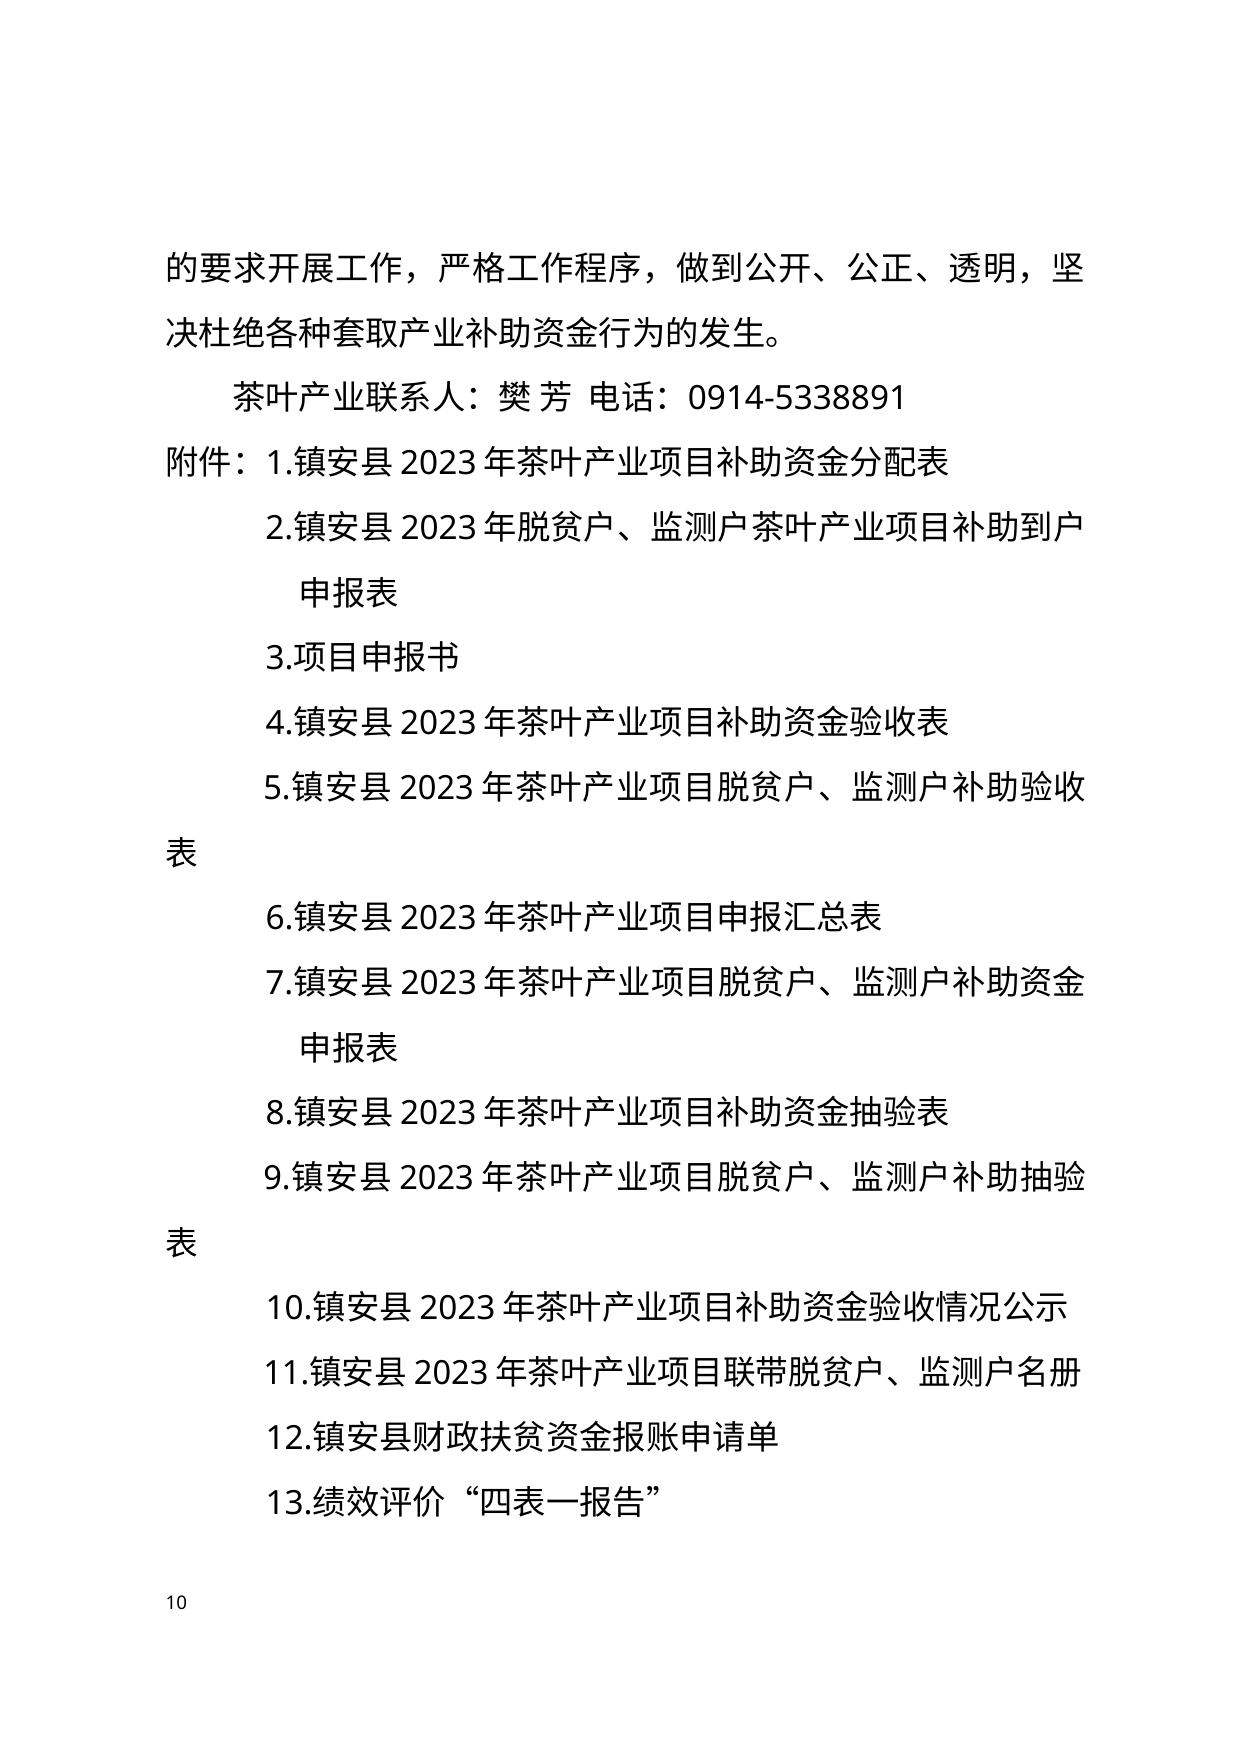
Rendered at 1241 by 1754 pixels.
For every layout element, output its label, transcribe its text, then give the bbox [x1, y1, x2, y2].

list 10.镇安县2023年茶叶产业项目补助资金验收情况公示 [165, 1273, 1087, 1338]
list 9.镇安县2023年茶叶产业项目脱贫户、监测户补助抽验表 [165, 1143, 1087, 1273]
list 13.绩效评价“四表一报告” [165, 1468, 1087, 1533]
list 4.镇安县2023年茶叶产业项目补助资金验收表 [165, 688, 1087, 753]
text 附件：1.镇安县2023年茶叶产业项目补助资金分配表 [165, 428, 1087, 493]
list 6.镇安县2023年茶叶产业项目申报汇总表 [165, 883, 1087, 948]
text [165, 233, 1087, 363]
list 12.镇安县财政扶贫资金报账申请单 [165, 1403, 1087, 1468]
list 2.镇安县2023年脱贫户、监测户茶叶产业项目补助到户申报表 [265, 493, 1087, 623]
list 11.镇安县2023年茶叶产业项目联带脱贫户、监测户名册 [165, 1338, 1087, 1403]
list 7.镇安县2023年茶叶产业项目脱贫户、监测户补助资金申报表 [265, 948, 1087, 1078]
list 8.镇安县2023年茶叶产业项目补助资金抽验表 [165, 1078, 1087, 1143]
list 3.项目申报书 [165, 623, 1087, 688]
text 茶叶产业联系人：樊 芳 电话：0914-5338891 [165, 363, 1087, 428]
text 5.镇安县2023年茶叶产业项目脱贫户、监测户补助验收表 [165, 753, 1087, 883]
